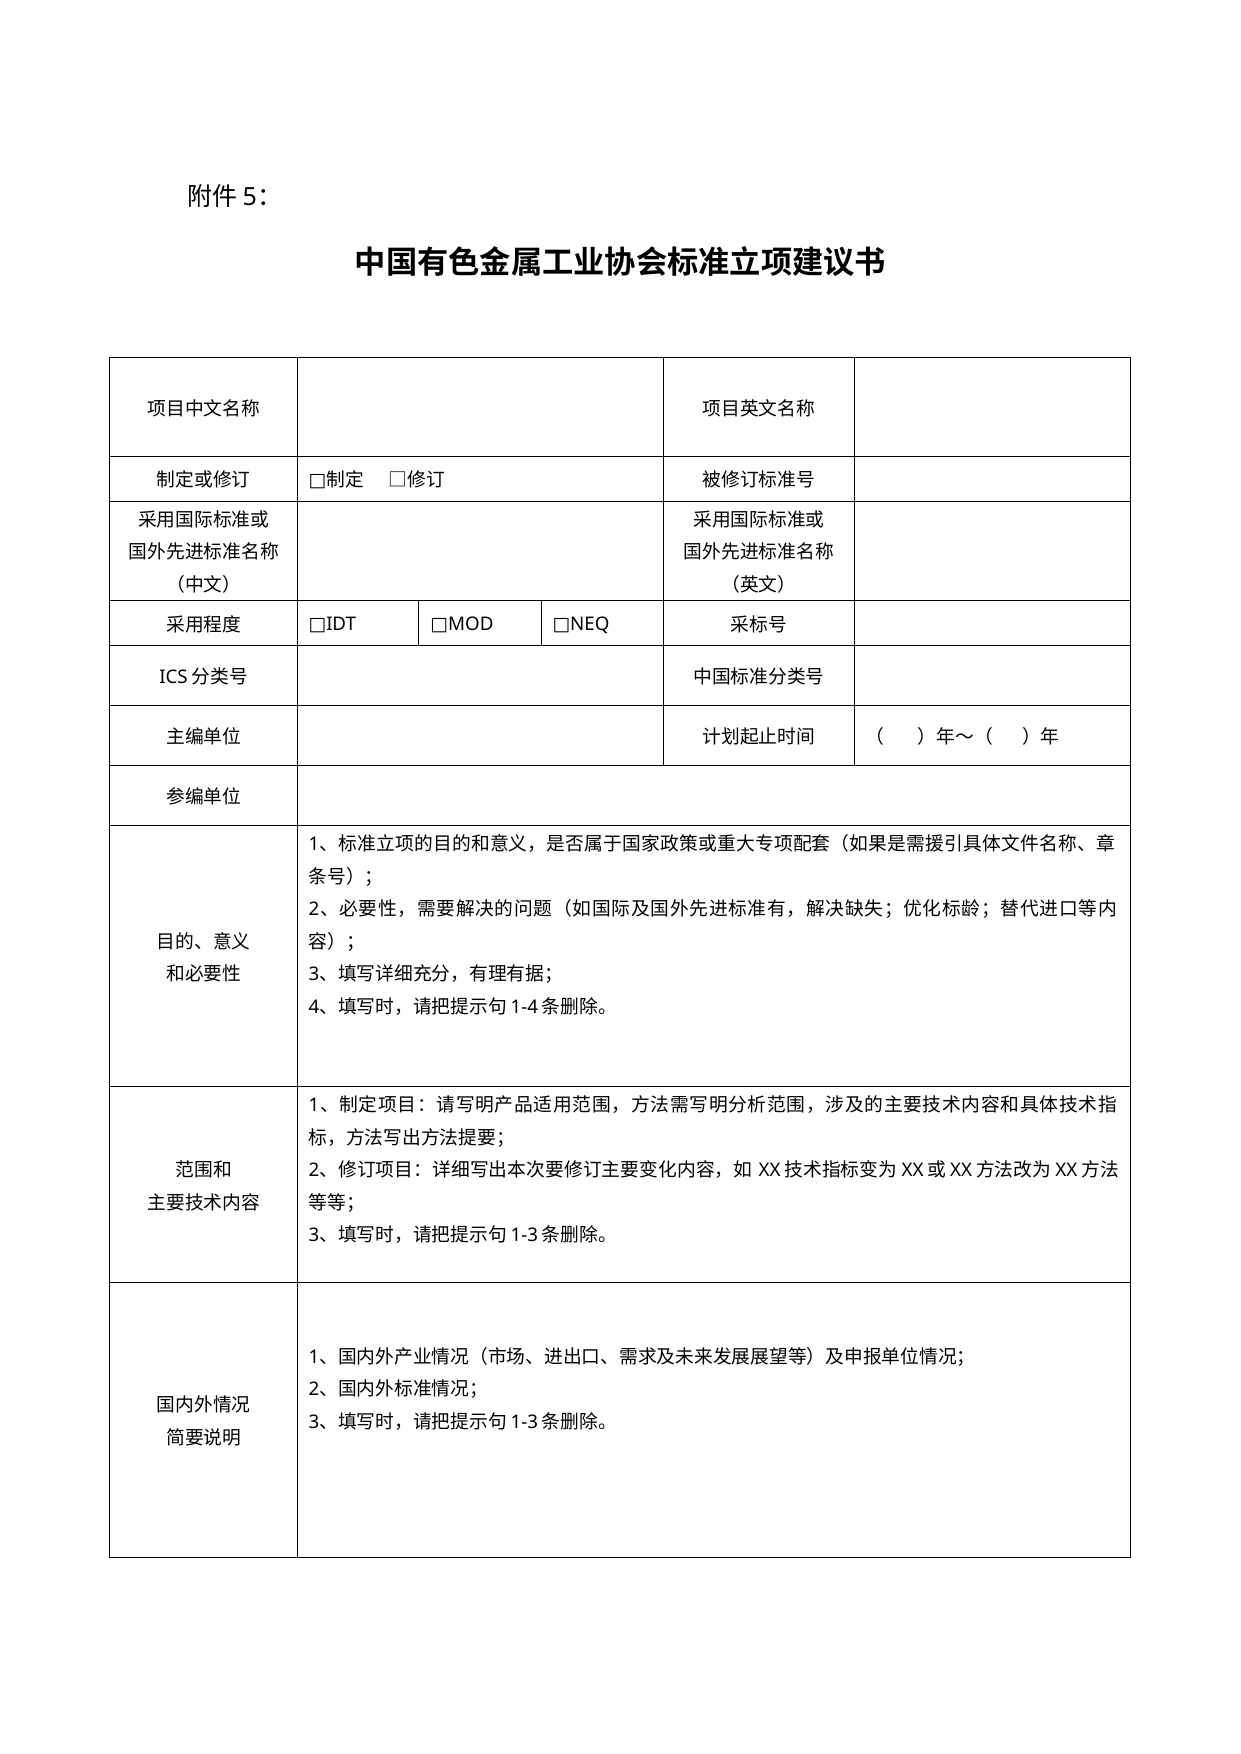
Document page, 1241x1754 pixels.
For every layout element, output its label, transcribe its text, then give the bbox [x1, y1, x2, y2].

table_cell [855, 502, 1130, 599]
table_cell 目的、意义 和必要性 [110, 826, 297, 1086]
table_cell [855, 601, 1130, 645]
table_cell 1、国内外产业情况（市场、进出口、需求及未来发展展望等）及申报单位情况； 2、国内外标准情况； 3、填写时，请把提示句1-3条删除。 [298, 1283, 1130, 1557]
table_cell （ ）年～（ ）年 [855, 706, 1130, 765]
table_cell □MOD [419, 601, 541, 645]
table_cell 采标号 [664, 601, 854, 645]
table_cell 主编单位 [110, 706, 297, 765]
table_cell 计划起止时间 [664, 706, 854, 765]
table_header 项目中文名称 [110, 358, 297, 456]
table_cell [298, 646, 663, 705]
table_cell □IDT [298, 601, 418, 645]
table_cell 1、制定项目：请写明产品适用范围，方法需写明分析范围，涉及的主要技术内容和具体技术指标，方法写出方法提要； 2、修订项目：详细写出本次要修订主要变化内容，如XX技术指标变为XX或XX方法改为XX方法等等； 3、填写时，请把提示句1-3条删除。 [298, 1087, 1130, 1282]
table_cell [298, 706, 663, 765]
text 中国有色金属工业协会标准立项建议书 [187, 227, 1053, 292]
table_header 项目英文名称 [664, 358, 854, 456]
table_cell 国内外情况 简要说明 [110, 1283, 297, 1557]
table_cell 中国标准分类号 [664, 646, 854, 705]
table_header [855, 358, 1130, 456]
table_cell 1、标准立项的目的和意义，是否属于国家政策或重大专项配套（如果是需援引具体文件名称、章条号）； 2、必要性，需要解决的问题（如国际及国外先进标准有，解决缺失；优化标龄；替代进口等内容）； 3、填写详细充分，有理有据； 4、填写时，请把提示句1-4条删除。 [298, 826, 1130, 1086]
text 附件5： [187, 162, 1053, 227]
table_cell [855, 646, 1130, 705]
table_cell □NEQ [542, 601, 663, 645]
table_cell [298, 766, 1130, 825]
table_cell 范围和 主要技术内容 [110, 1087, 297, 1282]
table_cell □制定 □修订 [298, 457, 663, 501]
table_cell 制定或修订 [110, 457, 297, 501]
table_cell [298, 502, 663, 599]
table_cell ICS分类号 [110, 646, 297, 705]
table_cell 采用程度 [110, 601, 297, 645]
table_cell 被修订标准号 [664, 457, 854, 501]
table_cell 采用国际标准或 国外先进标准名称（英文） [664, 502, 854, 599]
table_header [298, 358, 663, 456]
table_cell 参编单位 [110, 766, 297, 825]
table_cell [855, 457, 1130, 501]
table_cell 采用国际标准或 国外先进标准名称（中文） [110, 502, 297, 599]
